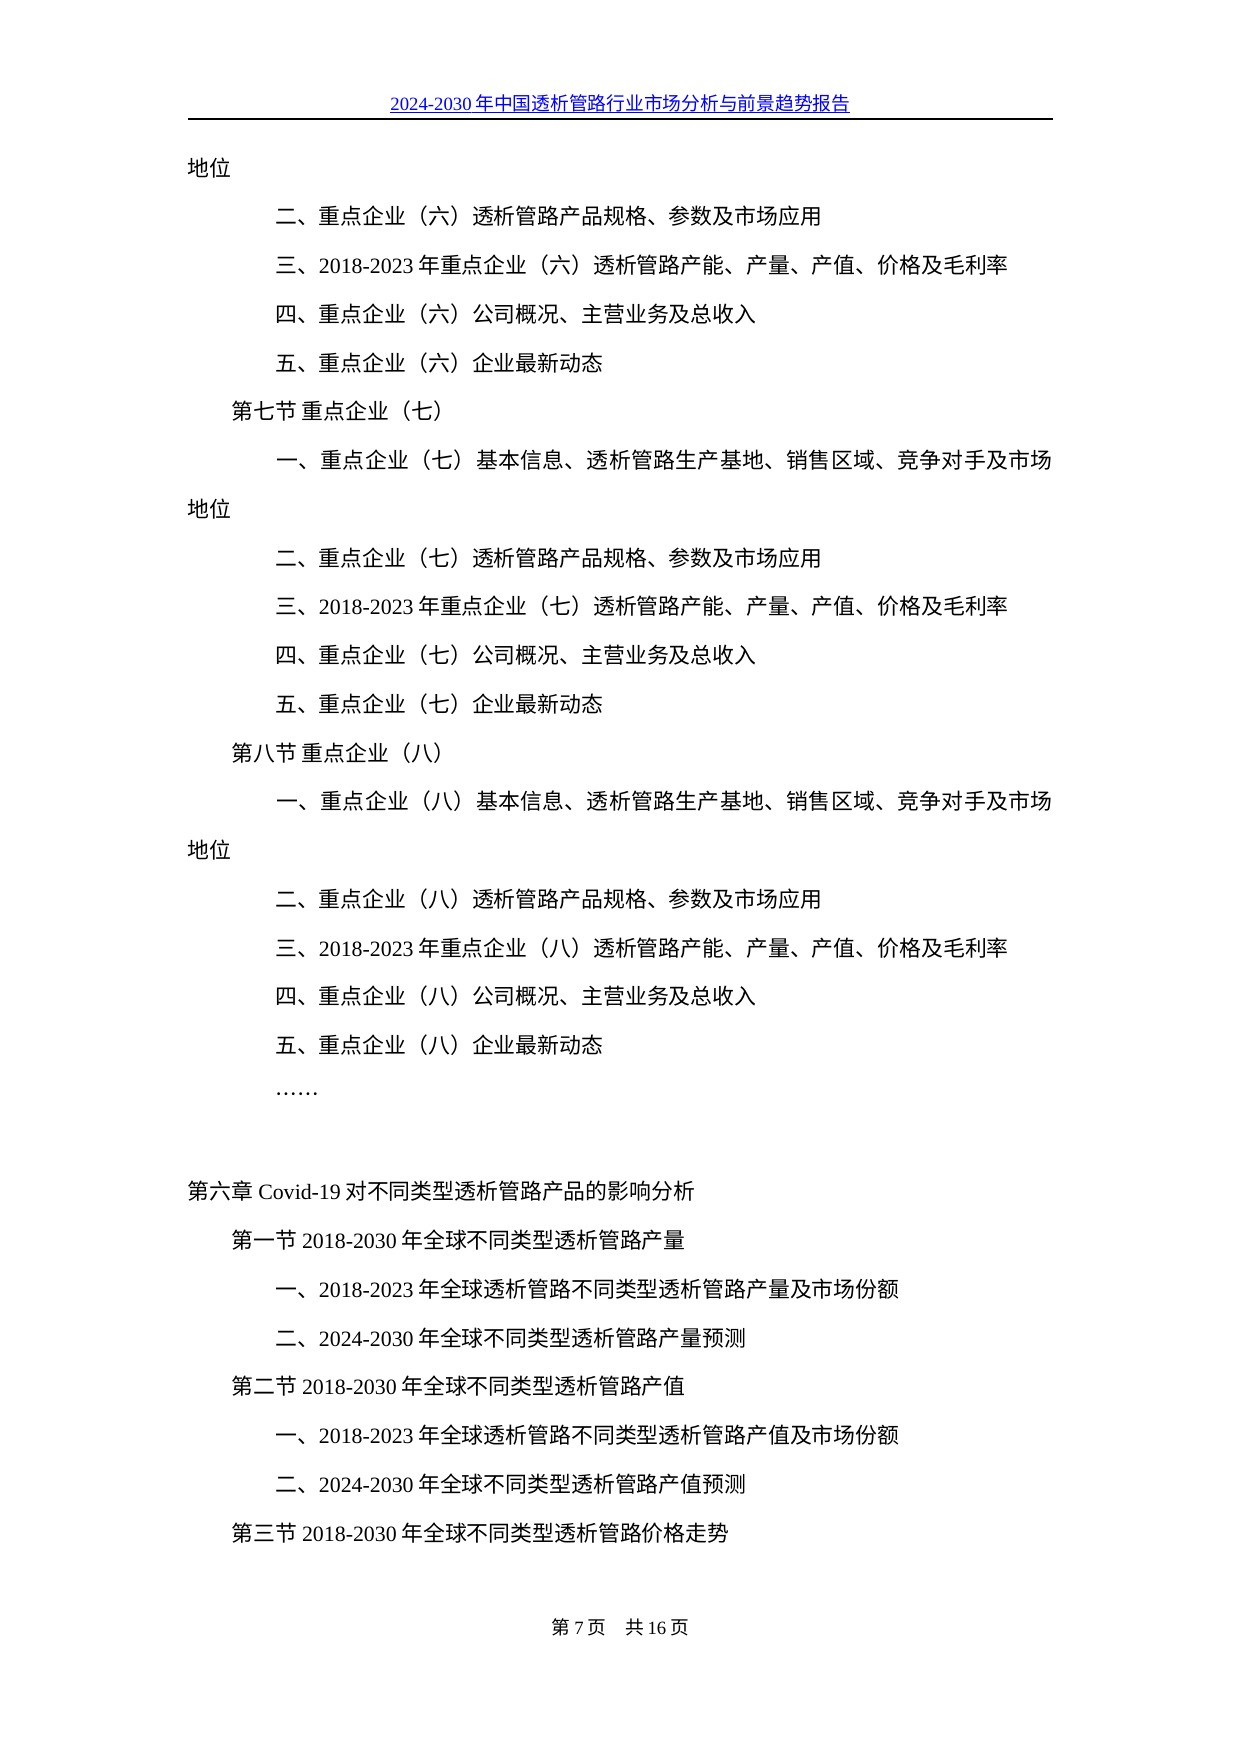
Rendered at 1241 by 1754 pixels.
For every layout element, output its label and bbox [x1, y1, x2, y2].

text [187, 150, 1053, 1548]
